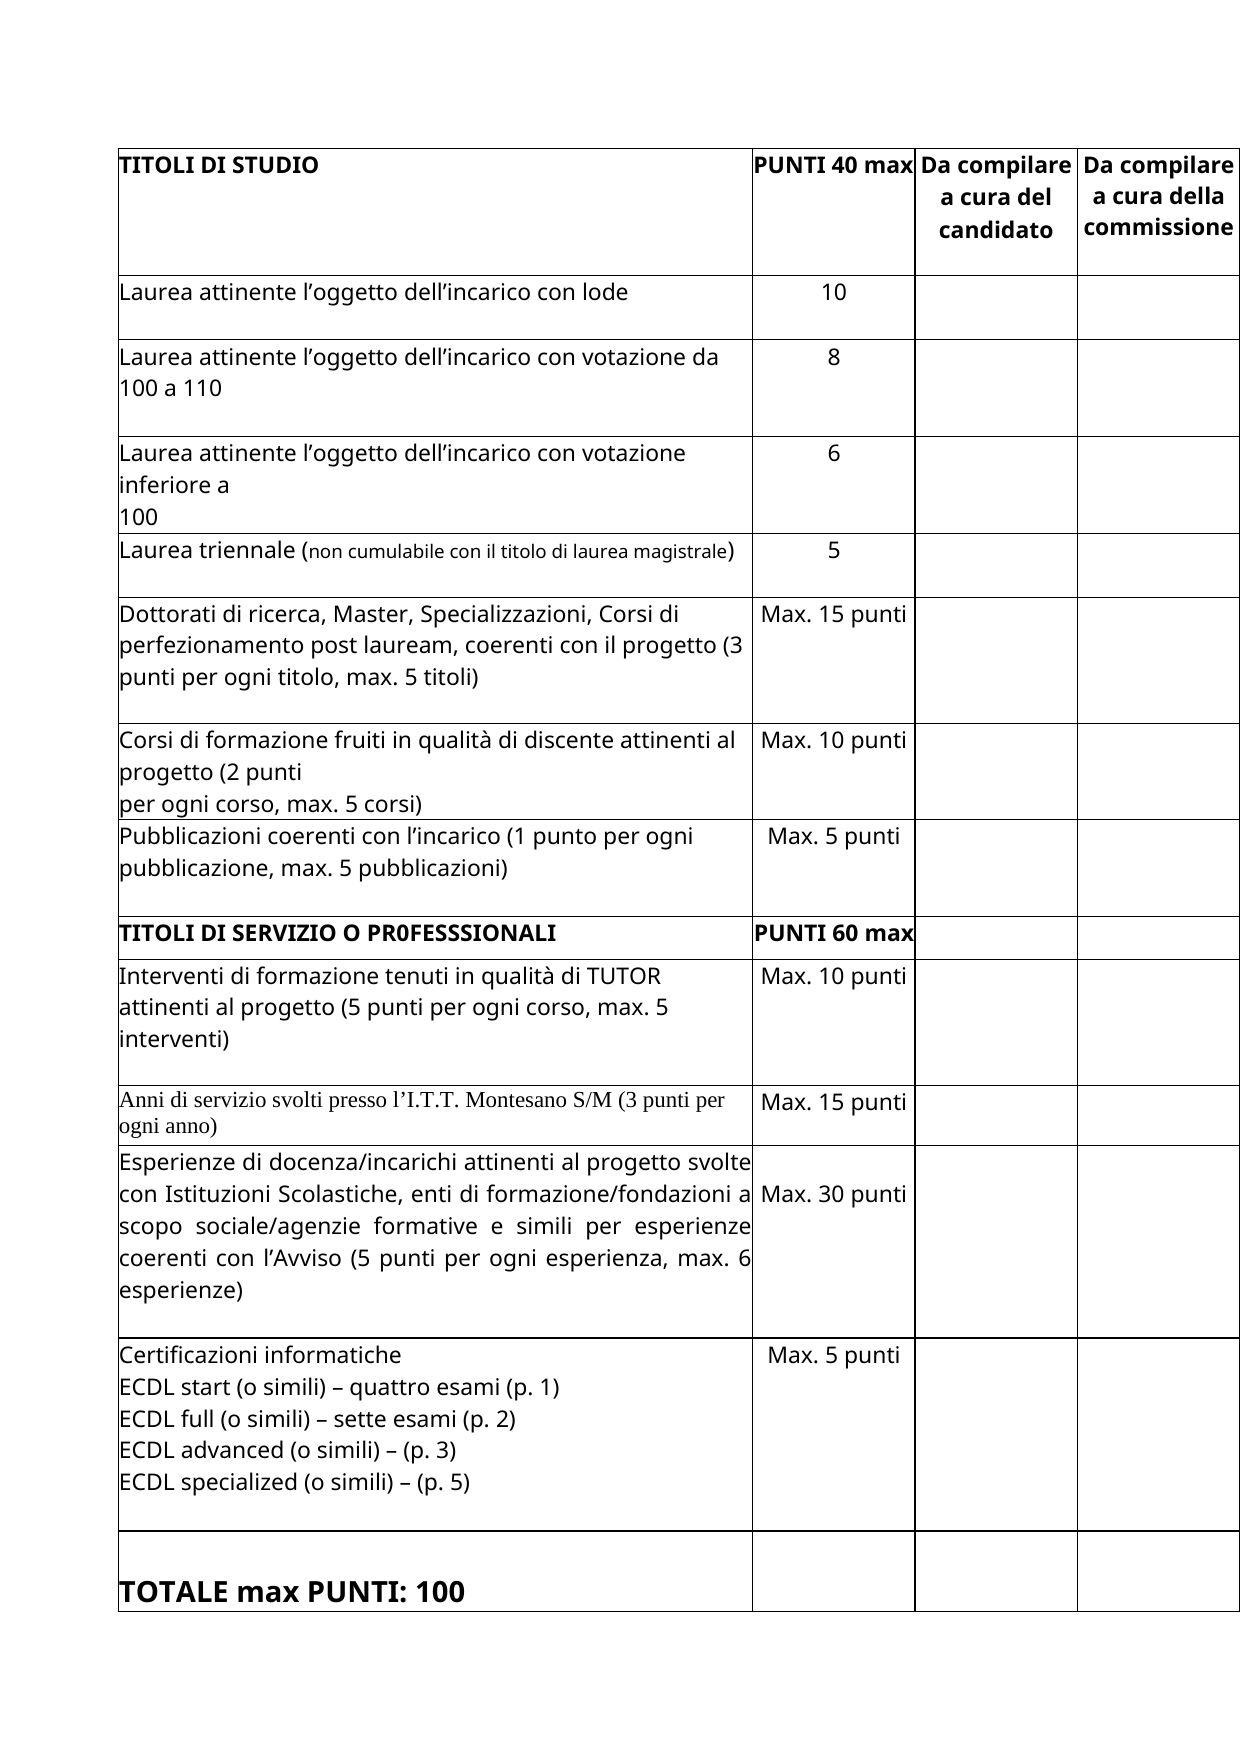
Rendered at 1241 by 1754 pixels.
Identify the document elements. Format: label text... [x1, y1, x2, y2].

table_cell [1078, 276, 1239, 339]
table_cell Esperienze di docenza/incarichi attinenti al progetto svolte con Istituzioni Scolastiche, enti di formazione/fondazioni a scopo sociale/agenzie formative e simili per esperienze coerenti con l’Avviso (5 punti per ogni esperienza, max. 6 esperienze) [119, 1146, 752, 1337]
table_cell PUNTI 60 max [753, 917, 914, 959]
table_cell Laurea attinente l’oggetto dell’incarico con lode [119, 276, 752, 339]
table_cell Laurea attinente l’oggetto dell’incarico con votazione inferiore a 100 [119, 437, 752, 532]
table_cell Max. 5 punti [753, 1339, 914, 1530]
table_cell [1078, 598, 1239, 723]
table_cell [1078, 437, 1239, 532]
table_cell [916, 820, 1077, 916]
table_cell [916, 1086, 1077, 1145]
table_cell Max. 30 punti [753, 1146, 914, 1337]
table_cell Max. 10 punti [753, 724, 914, 819]
table_cell [916, 1146, 1077, 1337]
table_cell [916, 1532, 1077, 1611]
table_cell [1078, 917, 1239, 959]
table_cell [1078, 1146, 1239, 1337]
table_cell Interventi di formazione tenuti in qualità di TUTOR attinenti al progetto (5 punti per ogni corso, max. 5 interventi) [119, 960, 752, 1085]
table_cell TITOLI DI SERVIZIO O PR0FESSSIONALI [119, 917, 752, 959]
table_cell Certificazioni informatiche ECDL start (o simili) – quattro esami (p. 1) ECDL full (o simili) – sette esami (p. 2) ECDL advanced (o simili) – (p. 3) ECDL specialized (o simili) – (p. 5) [119, 1339, 752, 1530]
table_cell [753, 1532, 914, 1611]
table_cell 5 [753, 534, 914, 597]
table_cell 6 [753, 437, 914, 532]
table_cell Corsi di formazione fruiti in qualità di discente attinenti al progetto (2 punti per ogni corso, max. 5 corsi) [119, 724, 752, 819]
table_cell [119, 1532, 752, 1611]
table_cell [916, 598, 1077, 723]
table_header Da compilare a cura della commissione [1078, 149, 1239, 275]
table_cell [1078, 820, 1239, 916]
table_cell [916, 1339, 1077, 1530]
table_cell [1078, 724, 1239, 819]
table_cell 8 [753, 340, 914, 436]
table_cell Anni di servizio svolti presso l’I.T.T. Montesano S/M (3 punti per ogni anno) [119, 1086, 752, 1145]
table_cell [1078, 1339, 1239, 1530]
table_cell [916, 534, 1077, 597]
table_cell [916, 437, 1077, 532]
table_cell [1078, 1532, 1239, 1611]
table_cell Max. 10 punti [753, 960, 914, 1085]
table_header Da compilare a cura del candidato [916, 149, 1077, 275]
table_cell [1078, 960, 1239, 1085]
table_cell Max. 15 punti [753, 598, 914, 723]
table_cell [916, 340, 1077, 436]
table_cell Laurea attinente l’oggetto dell’incarico con votazione da 100 a 110 [119, 340, 752, 436]
table_header PUNTI 40 max [753, 149, 914, 275]
table_cell [1078, 534, 1239, 597]
table_cell Dottorati di ricerca, Master, Specializzazioni, Corsi di perfezionamento post lauream, coerenti con il progetto (3 punti per ogni titolo, max. 5 titoli) [119, 598, 752, 723]
table_cell Laurea triennale (non cumulabile con il titolo di laurea magistrale) [119, 534, 752, 597]
table_cell [916, 276, 1077, 339]
table_cell [1078, 1086, 1239, 1145]
table_cell 10 [753, 276, 914, 339]
table_cell Max. 5 punti [753, 820, 914, 916]
table_cell [916, 917, 1077, 959]
table_header TITOLI DI STUDIO [119, 149, 752, 275]
table_cell [916, 960, 1077, 1085]
table_cell [1078, 340, 1239, 436]
table_cell Pubblicazioni coerenti con l’incarico (1 punto per ogni pubblicazione, max. 5 pubblicazioni) [119, 820, 752, 916]
table_cell [916, 724, 1077, 819]
table_cell Max. 15 punti [753, 1086, 914, 1145]
